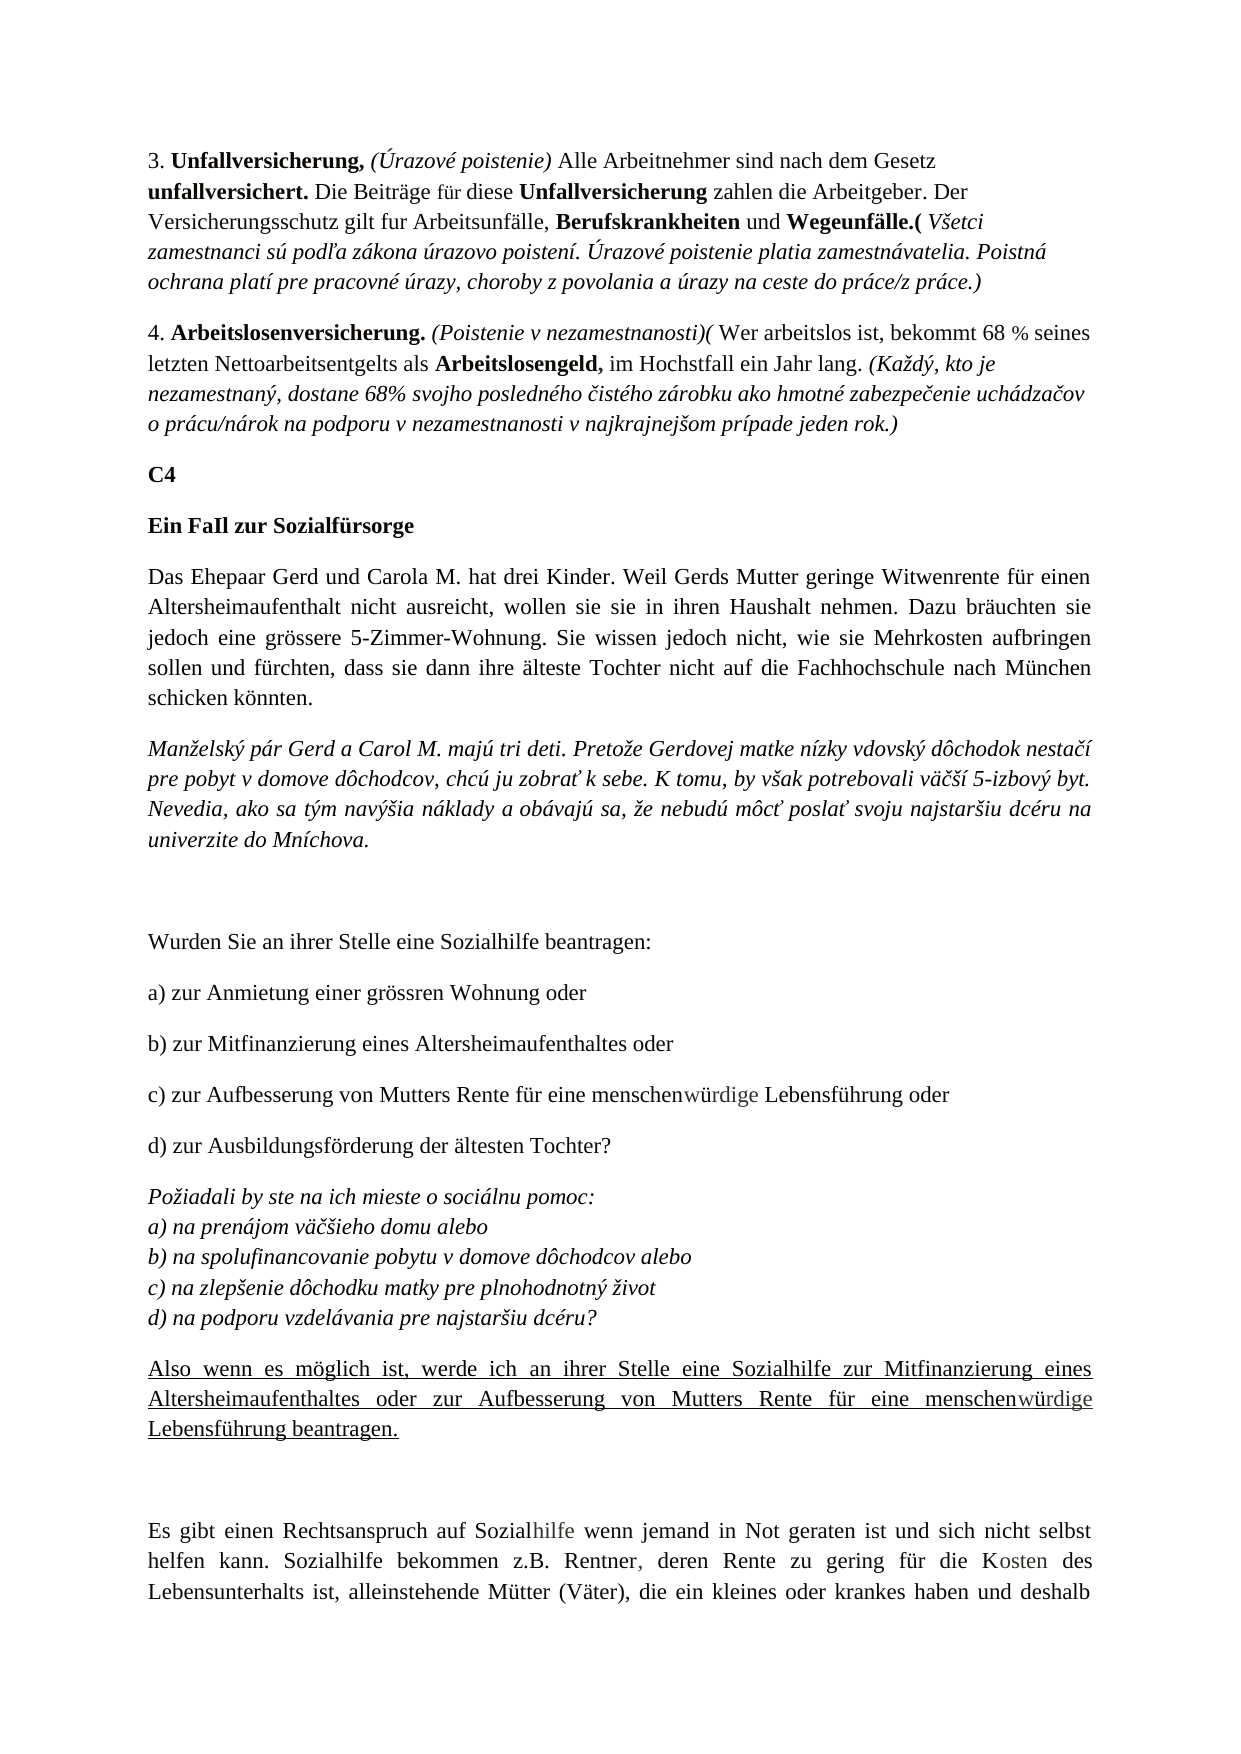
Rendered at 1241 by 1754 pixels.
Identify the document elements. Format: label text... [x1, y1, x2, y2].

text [148, 1517, 1093, 1604]
text 3. Unfallversicherung, (Úrazové poistenie) Alle Arbeitnehmer sind nach dem Gesetz unfallversichert. Die Beiträge für diese Unfallversicherung zahlen die Arbeitgeber. Der Versicherungsschutz gilt fur Arbeitsunfälle, Berufskrankheiten und Wegeunfälle.( Všetci zamestnanci sú podľa zákona úrazovo poistení. Úrazové poistenie platia zamestnávatelia. Poistná ochrana platí pre pracovné úrazy, choroby z povolania a úrazy na ceste do práce/z práce.) [148, 148, 1093, 295]
text 4. Arbeitslosenversicherung. (Poistenie v nezamestnanosti)( Wer arbeitslos ist, bekommt 68 % seines letzten Nettoarbeitsentgelts als Arbeitslosengeld, im Hochstfall ein Jahr lang. (Každý, kto je nezamestnaný, dostane 68% svojho posledného čistého zárobku ako hmotné zabezpečenie uchádzačov o prácu/nárok na podporu v nezamestnanosti v najkrajnejšom prípade jeden rok.) [148, 319, 1093, 436]
text Požiadali by ste na ich mieste o sociálnu pomoc: a) na prenájom väčšieho domu alebo b) na spolufinancovanie pobytu v domove dôchodcov alebo c) na zlepšenie dôchodku matky pre plnohodnotný život d) na podporu vzdelávania pre najstaršiu dcéru? [148, 1183, 1093, 1330]
text Also wenn es möglich ist, werde ich an ihrer Stelle eine Sozialhilfe zur Mitfinanzierung eines Altersheimaufenthaltes oder zur Aufbesserung von Mutters Rente für eine menschenwürdige Lebensführung beantragen. [148, 1355, 1093, 1378]
text c) zur Aufbesserung von Mutters Rente für eine menschenwürdige Lebensführung oder [148, 1081, 1093, 1107]
text C4 [148, 461, 1093, 487]
text Wurden Sie an ihrer Stelle eine Sozialhilfe beantragen: [148, 928, 1093, 954]
text a) zur Anmietung einer grössren Wohnung oder [148, 979, 1093, 1005]
text d) zur Ausbildungsförderung der ältesten Tochter? [148, 1132, 1093, 1158]
text Ein FaIl zur Sozialfürsorge [148, 512, 1093, 538]
text b) zur Mitfinanzierung eines Altersheimaufenthaltes oder [148, 1030, 1093, 1056]
text Das Ehepaar Gerd und Carola M. hat drei Kinder. Weil Gerds Mutter geringe Witwenrente für einen Altersheimaufenthalt nicht ausreicht, wollen sie sie in ihren Haushalt nehmen. Dazu bräuchten sie jedoch eine grössere 5-Zimmer-Wohnung. Sie wissen jedoch nicht, wie sie Mehrkosten aufbringen sollen und fürchten, dass sie dann ihre älteste Tochter nicht auf die Fachhochschule nach München schicken könnten. [148, 563, 1093, 710]
text Also wenn es möglich ist, werde ich an ihrer Stelle eine Sozialhilfe zur Mitfinanzierung eines Altersheimaufenthaltes oder zur Aufbesserung von Mutters Rente für eine menschenwürdige Lebensführung beantragen. [148, 1379, 1093, 1408]
text Manželský pár Gerd a Carol M. majú tri deti. Pretože Gerdovej matke nízky vdovský dôchodok nestačí pre pobyt v domove dôchodcov, chcú ju zobrať k sebe. K tomu, by však potrebovali väčší 5-izbový byt. Nevedia, ako sa tým navýšia náklady a obávajú sa, že nebudú môcť poslať svoju najstaršiu dcéru na univerzite do Mníchova. [148, 735, 1093, 852]
text Also wenn es möglich ist, werde ich an ihrer Stelle eine Sozialhilfe zur Mitfinanzierung eines Altersheimaufenthaltes oder zur Aufbesserung von Mutters Rente für eine menschenwürdige Lebensführung beantragen. [148, 1409, 1093, 1442]
